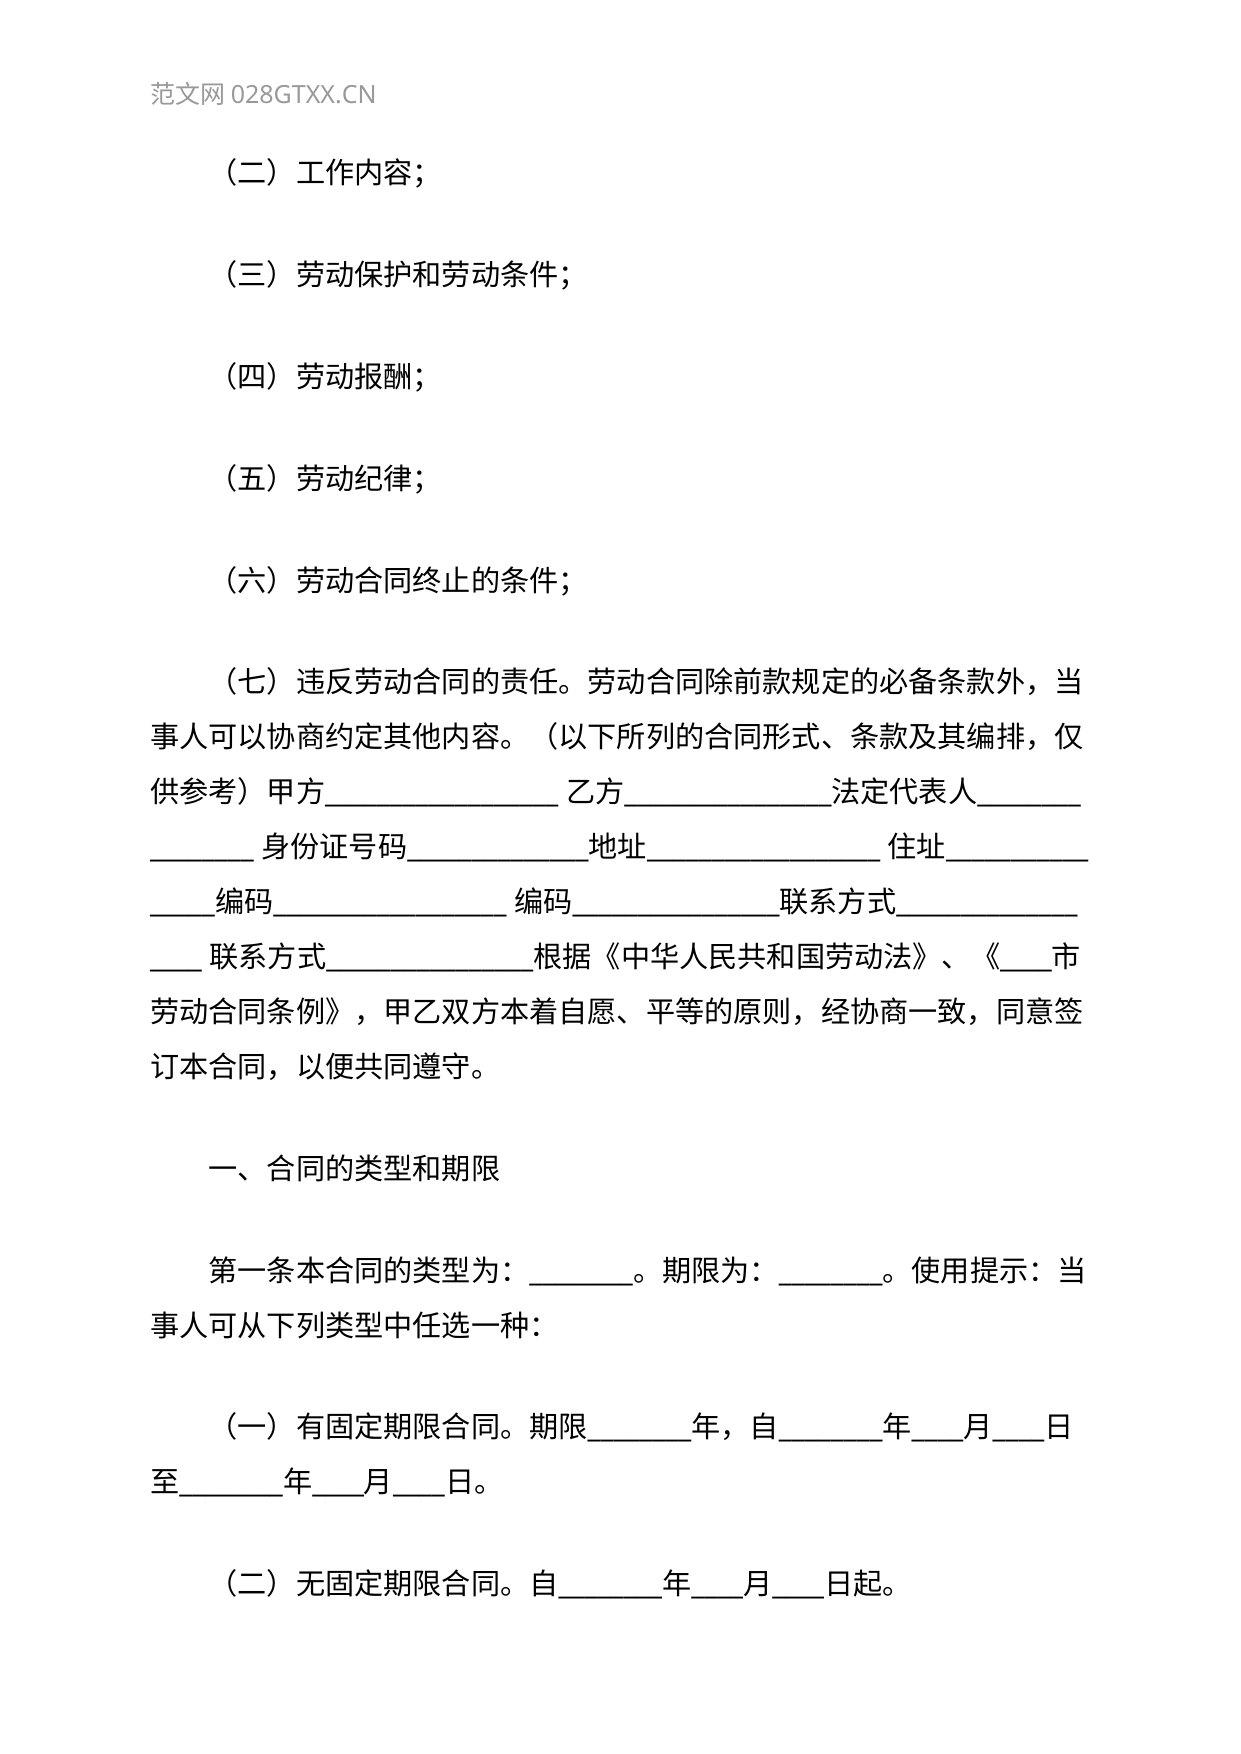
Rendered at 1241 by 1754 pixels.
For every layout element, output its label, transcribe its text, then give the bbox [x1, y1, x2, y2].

text 第一条本合同的类型为：________。期限为：________。使用提示：当事人可从下列类型中任选一种： [150, 1247, 1090, 1344]
text （一）有固定期限合同。期限________年，自________年____月____日至________年____月____日。 [150, 1404, 1090, 1501]
text （五）劳动纪律； [150, 455, 1090, 498]
text （七）违反劳动合同的责任。劳动合同除前款规定的必备条款外，当事人可以协商约定其他内容。（以下所列的合同形式、条款及其编排，仅供参考）甲方__________________ 乙方________________法定代表人________________ 身份证号码______________地址__________________ 住址________________编码__________________ 编码________________联系方式__________________ 联系方式________________根据《中华人民共和国劳动法》、《____市劳动合同条例》，甲乙双方本着自愿、平等的原则，经协商一致，同意签订本合同，以便共同遵守。 [150, 659, 1090, 1086]
text （二）无固定期限合同。自________年____月____日起。 [150, 1561, 1090, 1603]
text 一、合同的类型和期限 [150, 1145, 1090, 1188]
text （六）劳动合同终止的条件； [150, 557, 1090, 599]
text （二）工作内容； [150, 150, 1090, 192]
text （三）劳动保护和劳动条件； [150, 252, 1090, 294]
text （四）劳动报酬； [150, 353, 1090, 396]
